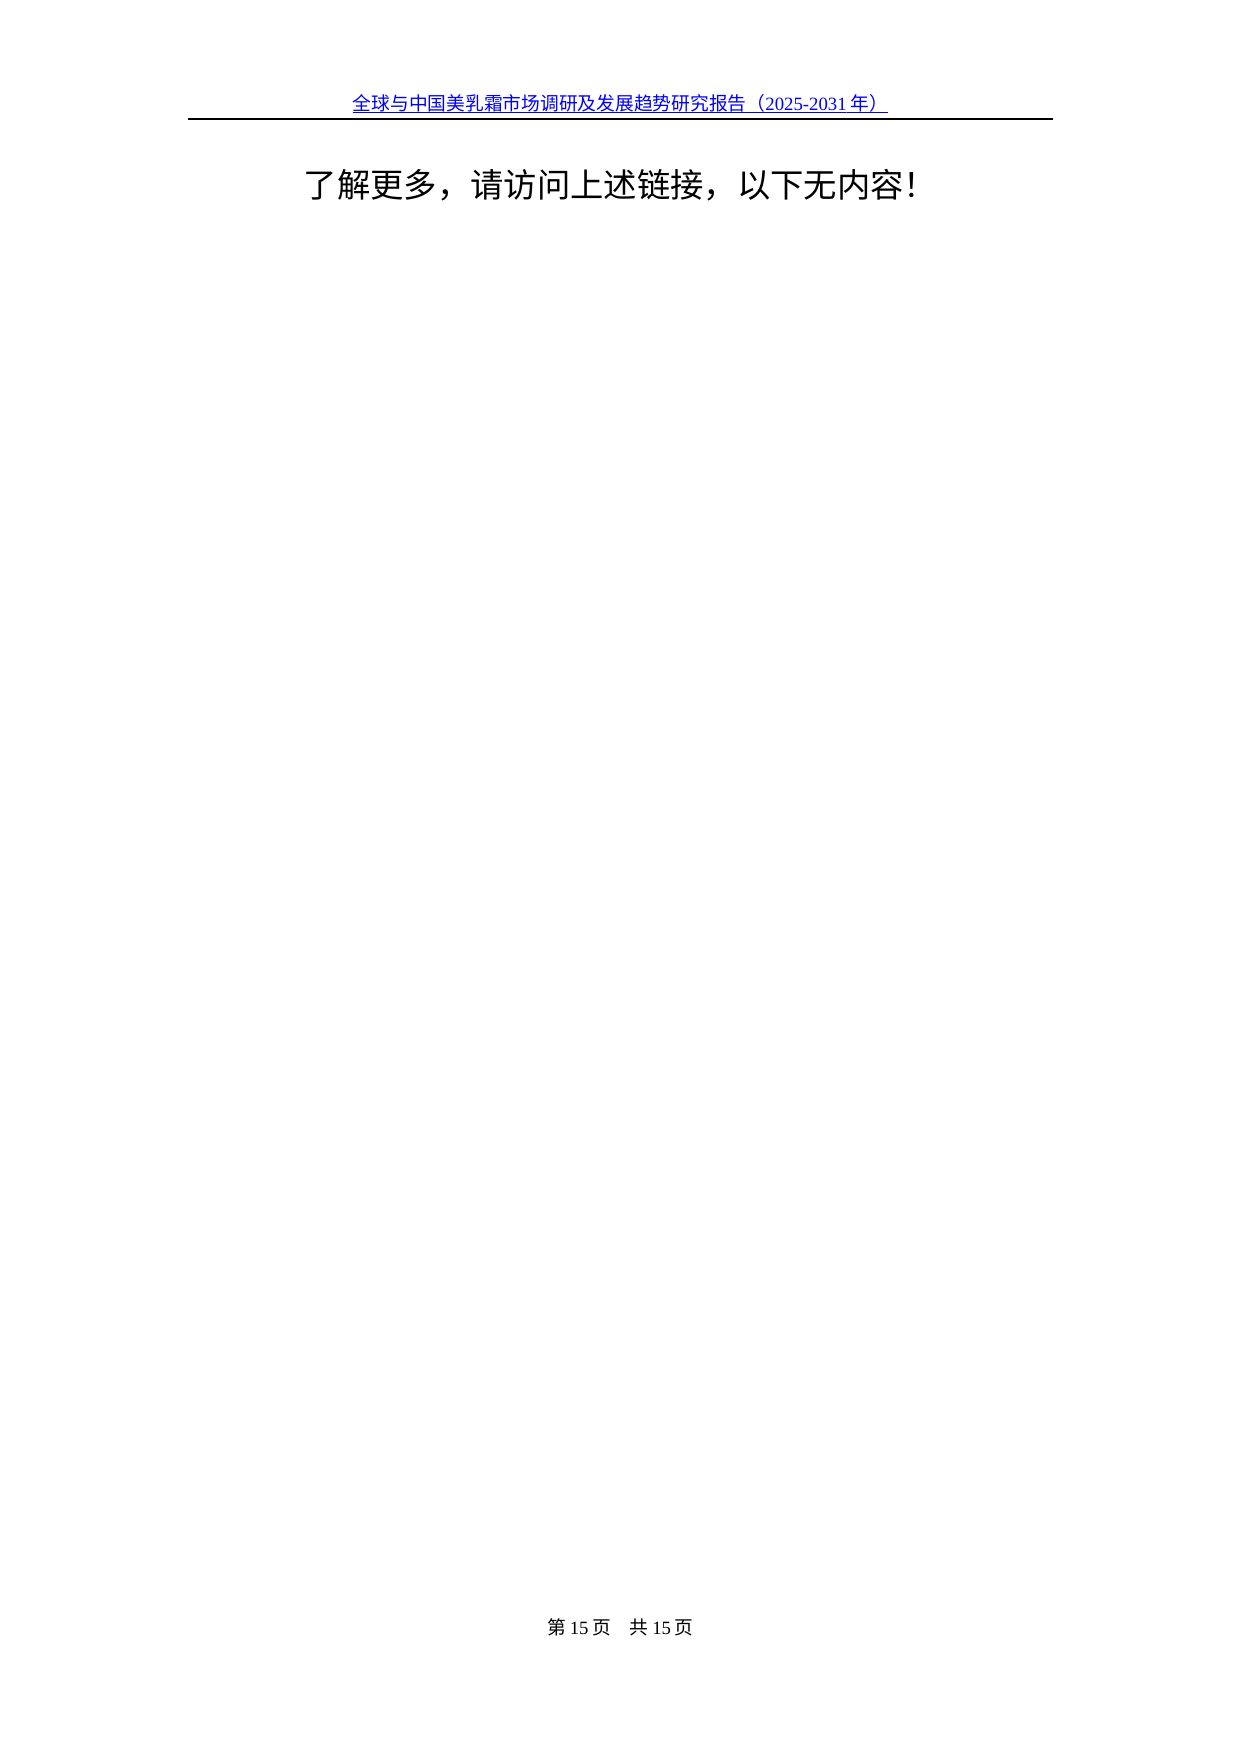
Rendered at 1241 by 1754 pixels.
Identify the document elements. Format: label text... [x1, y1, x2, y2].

title 了解更多，请访问上述链接，以下无内容！ [187, 150, 1053, 215]
